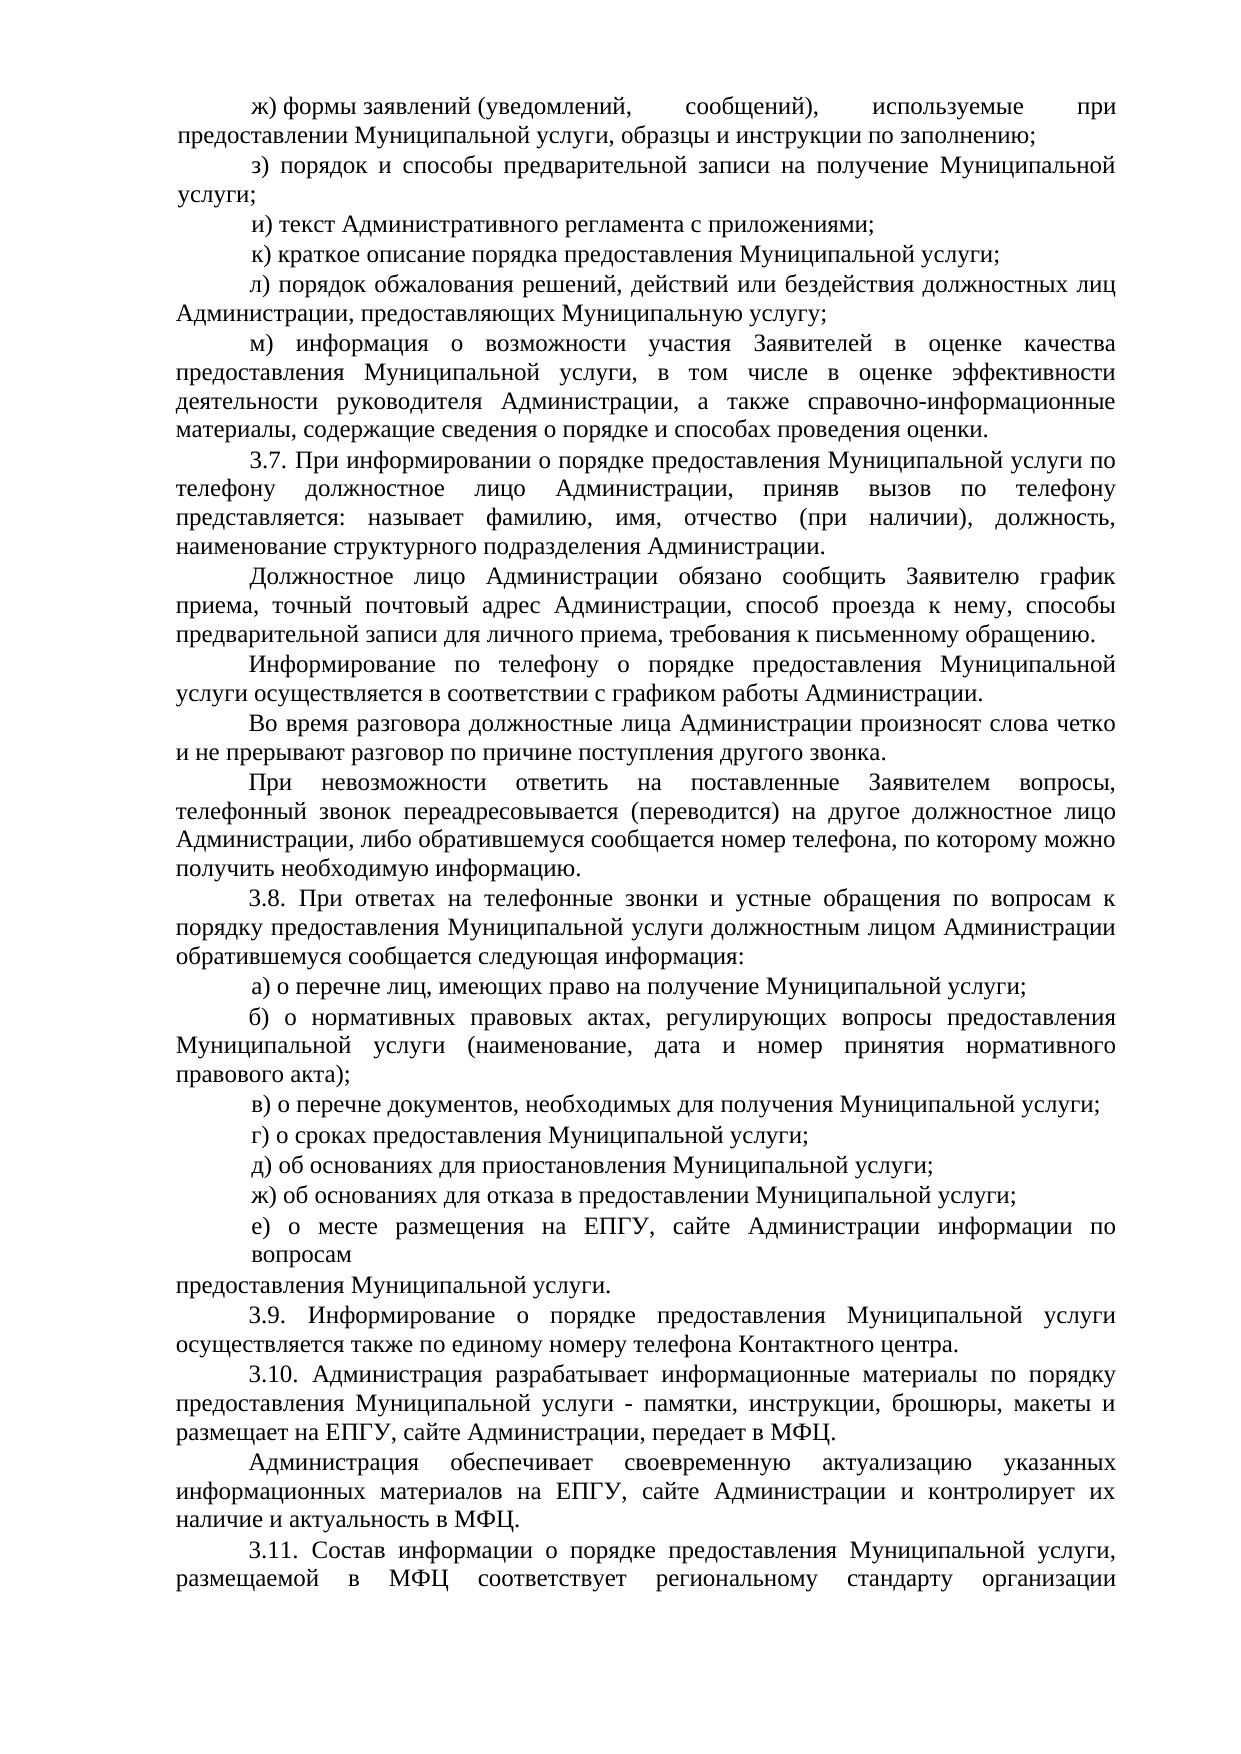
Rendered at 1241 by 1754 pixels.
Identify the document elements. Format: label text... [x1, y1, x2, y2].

text 3.8. При ответах на телефонные звонки и устные обращения по вопросам к порядку предоставления Муниципальной услуги должностным лицом Администрации обратившемуся сообщается следующая информация: [176, 883, 1117, 970]
text в) о перечне документов, необходимых для получения Муниципальной услуги; [251, 1089, 1117, 1118]
text д) об основаниях для приостановления Муниципальной услуги; [251, 1150, 1117, 1179]
text 3.7. При информировании о порядке предоставления Муниципальной услуги по телефону должностное лицо Администрации, приняв вызов по телефону представляется: называет фамилию, имя, отчество (при наличии), должность, наименование структурного подразделения Администрации. [176, 445, 1117, 560]
text г) о сроках предоставления Муниципальной услуги; [251, 1120, 1117, 1148]
text 3.10. Администрация разрабатывает информационные материалы по порядку предоставления Муниципальной услуги - памятки, инструкции, брошюры, макеты и размещает на ЕПГУ, сайте Администрации, передает в МФЦ. [176, 1359, 1117, 1445]
text Во время разговора должностные лица Администрации произносят слова четко и не прерывают разговор по причине поступления другого звонка. [176, 708, 1117, 765]
text м) информация о возможности участия Заявителей в оценке качества предоставления Муниципальной услуги, в том числе в оценке эффективности деятельности руководителя Администрации, а также справочно-информационные материалы, содержащие сведения о порядке и способах проведения оценки. [176, 328, 1117, 443]
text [176, 1535, 1117, 1592]
text предоставления Муниципальной услуги. [176, 1270, 1117, 1298]
text 3.9. Информирование о порядке предоставления Муниципальной услуги осуществляется также по единому номеру телефона Контактного центра. [176, 1300, 1117, 1358]
text Должностное лицо Администрации обязано сообщить Заявителю график приема, точный почтовый адрес Администрации, способ проезда к нему, способы предварительной записи для личного приема, требования к письменному обращению. [176, 561, 1117, 647]
text а) о перечне лиц, имеющих право на получение Муниципальной услуги; [251, 971, 1117, 1000]
text з) порядок и способы предварительной записи на получение Муниципальной услуги; [177, 150, 1117, 207]
text При невозможности ответить на поставленные Заявителем вопросы, телефонный звонок переадресовывается (переводится) на другое должностное лицо Администрации, либо обратившемуся сообщается номер телефона, по которому можно получить необходимую информацию. [176, 767, 1117, 882]
text к) краткое описание порядка предоставления Муниципальной услуги; [251, 239, 1117, 268]
text б) о нормативных правовых актах, регулирующих вопросы предоставления Муниципальной услуги (наименование, дата и номер принятия нормативного правового акта); [176, 1002, 1117, 1088]
text Администрация обеспечивает своевременную актуализацию указанных информационных материалов на ЕПГУ, сайте Администрации и контролирует их наличие и актуальность в МФЦ. [176, 1447, 1117, 1533]
text Информирование по телефону о порядке предоставления Муниципальной услуги осуществляется в соответствии с графиком работы Администрации. [176, 649, 1117, 706]
text е) о месте размещения на ЕПГУ, сайте Администрации информации по вопросам [251, 1211, 1117, 1268]
text и) текст Административного регламента с приложениями; [251, 209, 1117, 238]
text ж) формы заявлений (уведомлений, сообщений), используемые при предоставлении Муниципальной услуги, образцы и инструкции по заполнению; [177, 91, 1117, 148]
text ж) об основаниях для отказа в предоставлении Муниципальной услуги; [251, 1180, 1117, 1209]
text л) порядок обжалования решений, действий или бездействия должностных лиц Администрации, предоставляющих Муниципальную услугу; [176, 269, 1117, 327]
